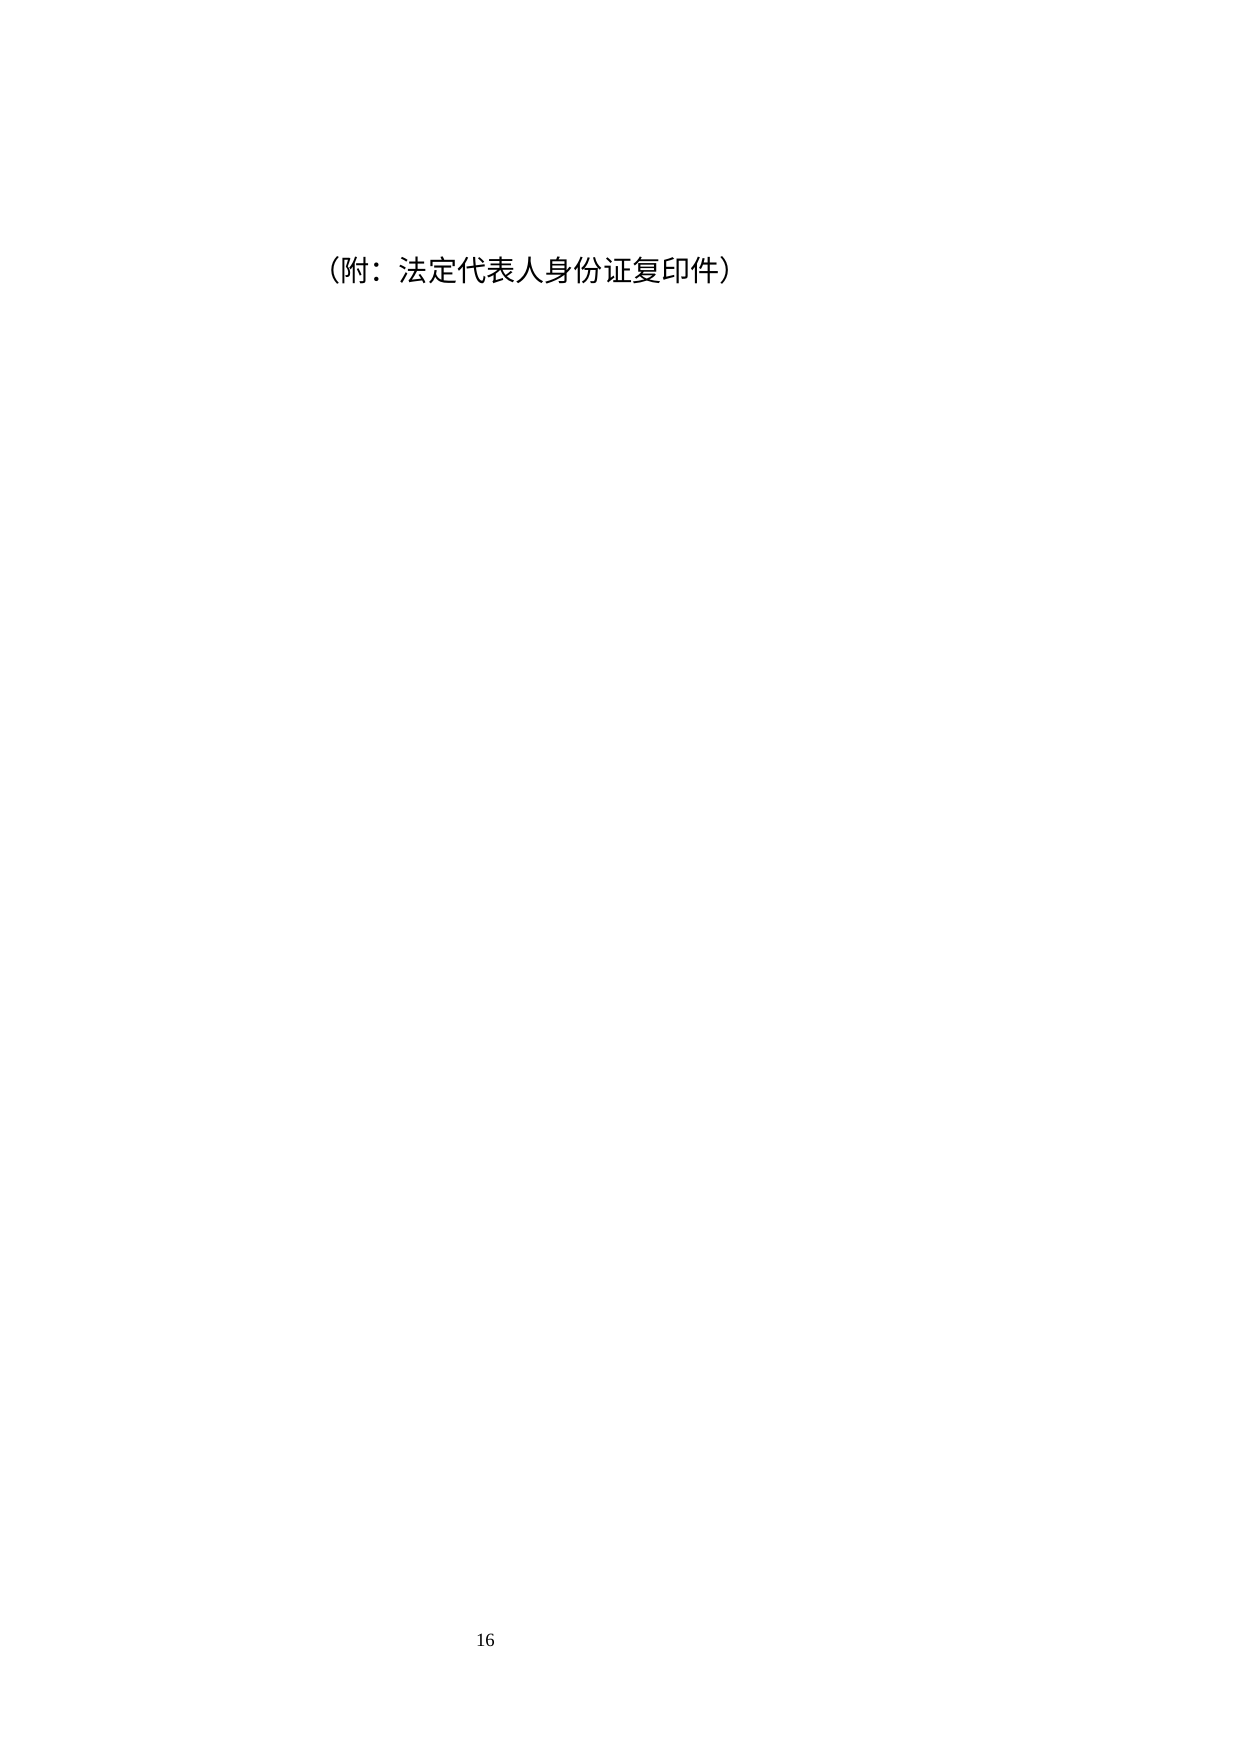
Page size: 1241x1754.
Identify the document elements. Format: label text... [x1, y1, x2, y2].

text （附：法定代表人身份证复印件） [224, 235, 1087, 301]
